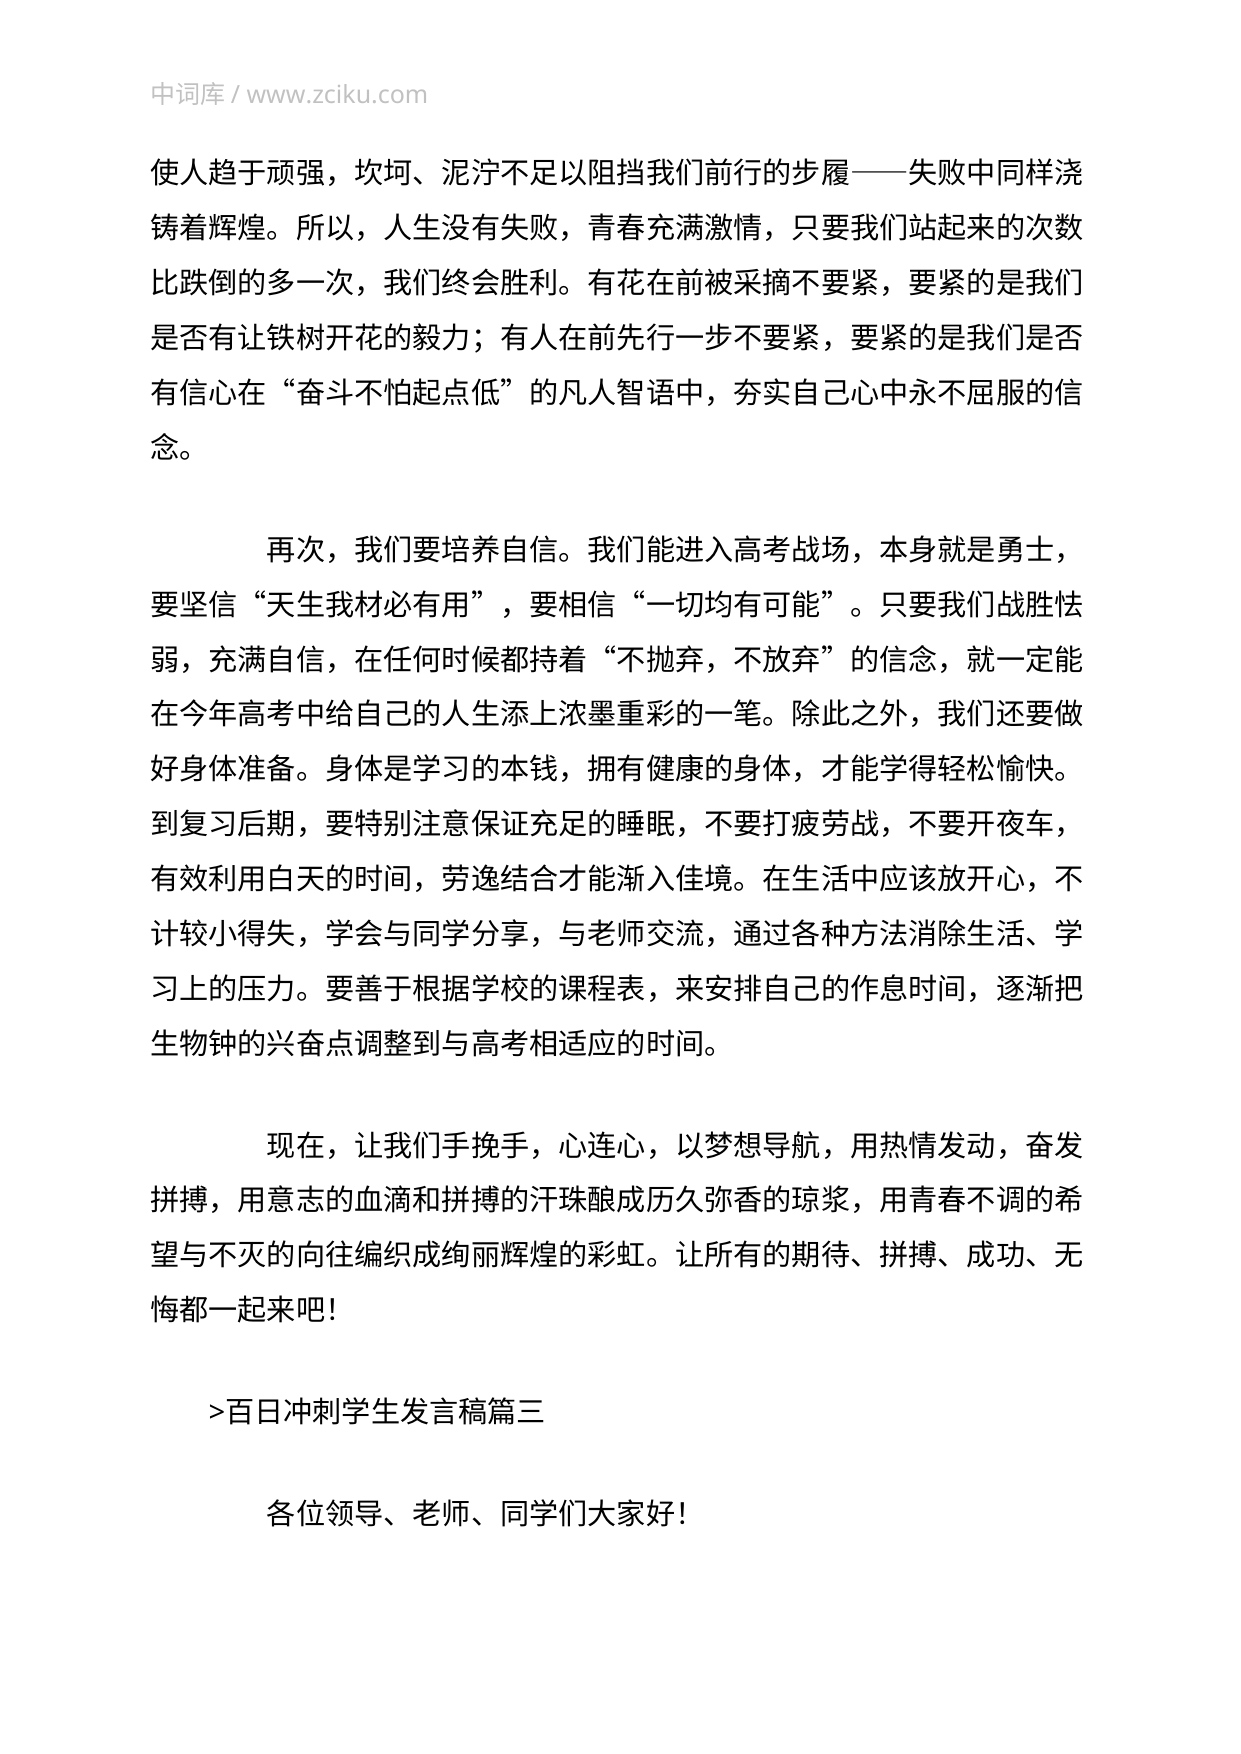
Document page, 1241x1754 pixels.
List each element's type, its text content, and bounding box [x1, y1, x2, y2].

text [150, 150, 1090, 467]
text 各位领导、老师、同学们大家好！ [150, 1491, 1090, 1533]
text >百日冲刺学生发言稿篇三 [150, 1388, 1090, 1431]
text 再次，我们要培养自信。我们能进入高考战场，本身就是勇士，要坚信“天生我材必有用”，要相信“一切均有可能”。只要我们战胜怯弱，充满自信，在任何时候都持着“不抛弃，不放弃”的信念，就一定能在今年高考中给自己的人生添上浓墨重彩的一笔。除此之外，我们还要做好身体准备。身体是学习的本钱，拥有健康的身体，才能学得轻松愉快。到复习后期，要特别注意保证充足的睡眠，不要打疲劳战，不要开夜车，有效利用白天的时间，劳逸结合才能渐入佳境。在生活中应该放开心，不计较小得失，学会与同学分享，与老师交流，通过各种方法消除生活、学习上的压力。要善于根据学校的课程表，来安排自己的作息时间，逐渐把生物钟的兴奋点调整到与高考相适应的时间。 [150, 526, 1090, 1063]
text 现在，让我们手挽手，心连心，以梦想导航，用热情发动，奋发拼搏，用意志的血滴和拼搏的汗珠酿成历久弥香的琼浆，用青春不调的希望与不灭的向往编织成绚丽辉煌的彩虹。让所有的期待、拼搏、成功、无悔都一起来吧！ [150, 1122, 1090, 1329]
